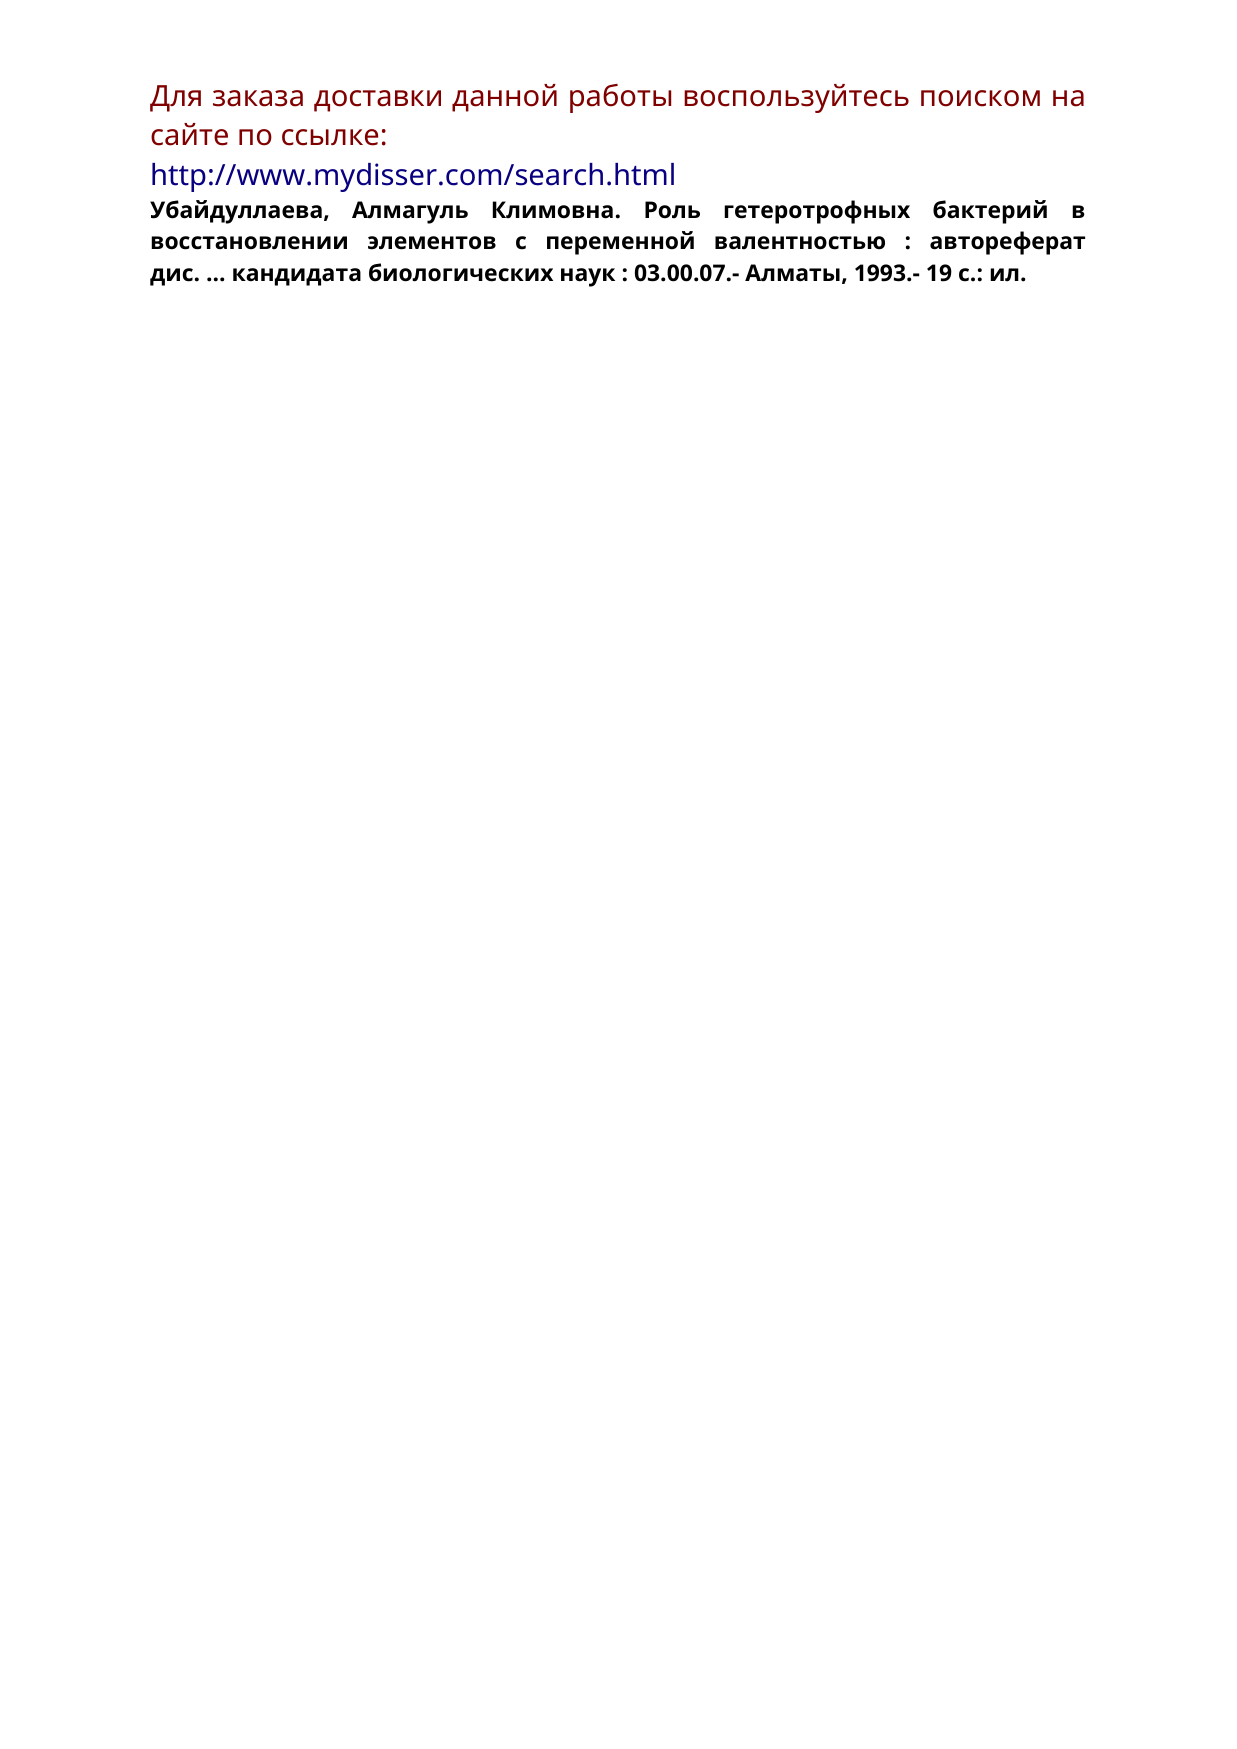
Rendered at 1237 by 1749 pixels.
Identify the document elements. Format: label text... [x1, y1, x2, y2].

text Убайдуллаева, Алмагуль Климовна. Роль гетеротрофных бактерий в восстановлении элементов с переменной валентностью : автореферат дис. ... кандидата биологических наук : 03.00.07.- Алматы, 1993.- 19 с.: ил. [150, 194, 1086, 288]
